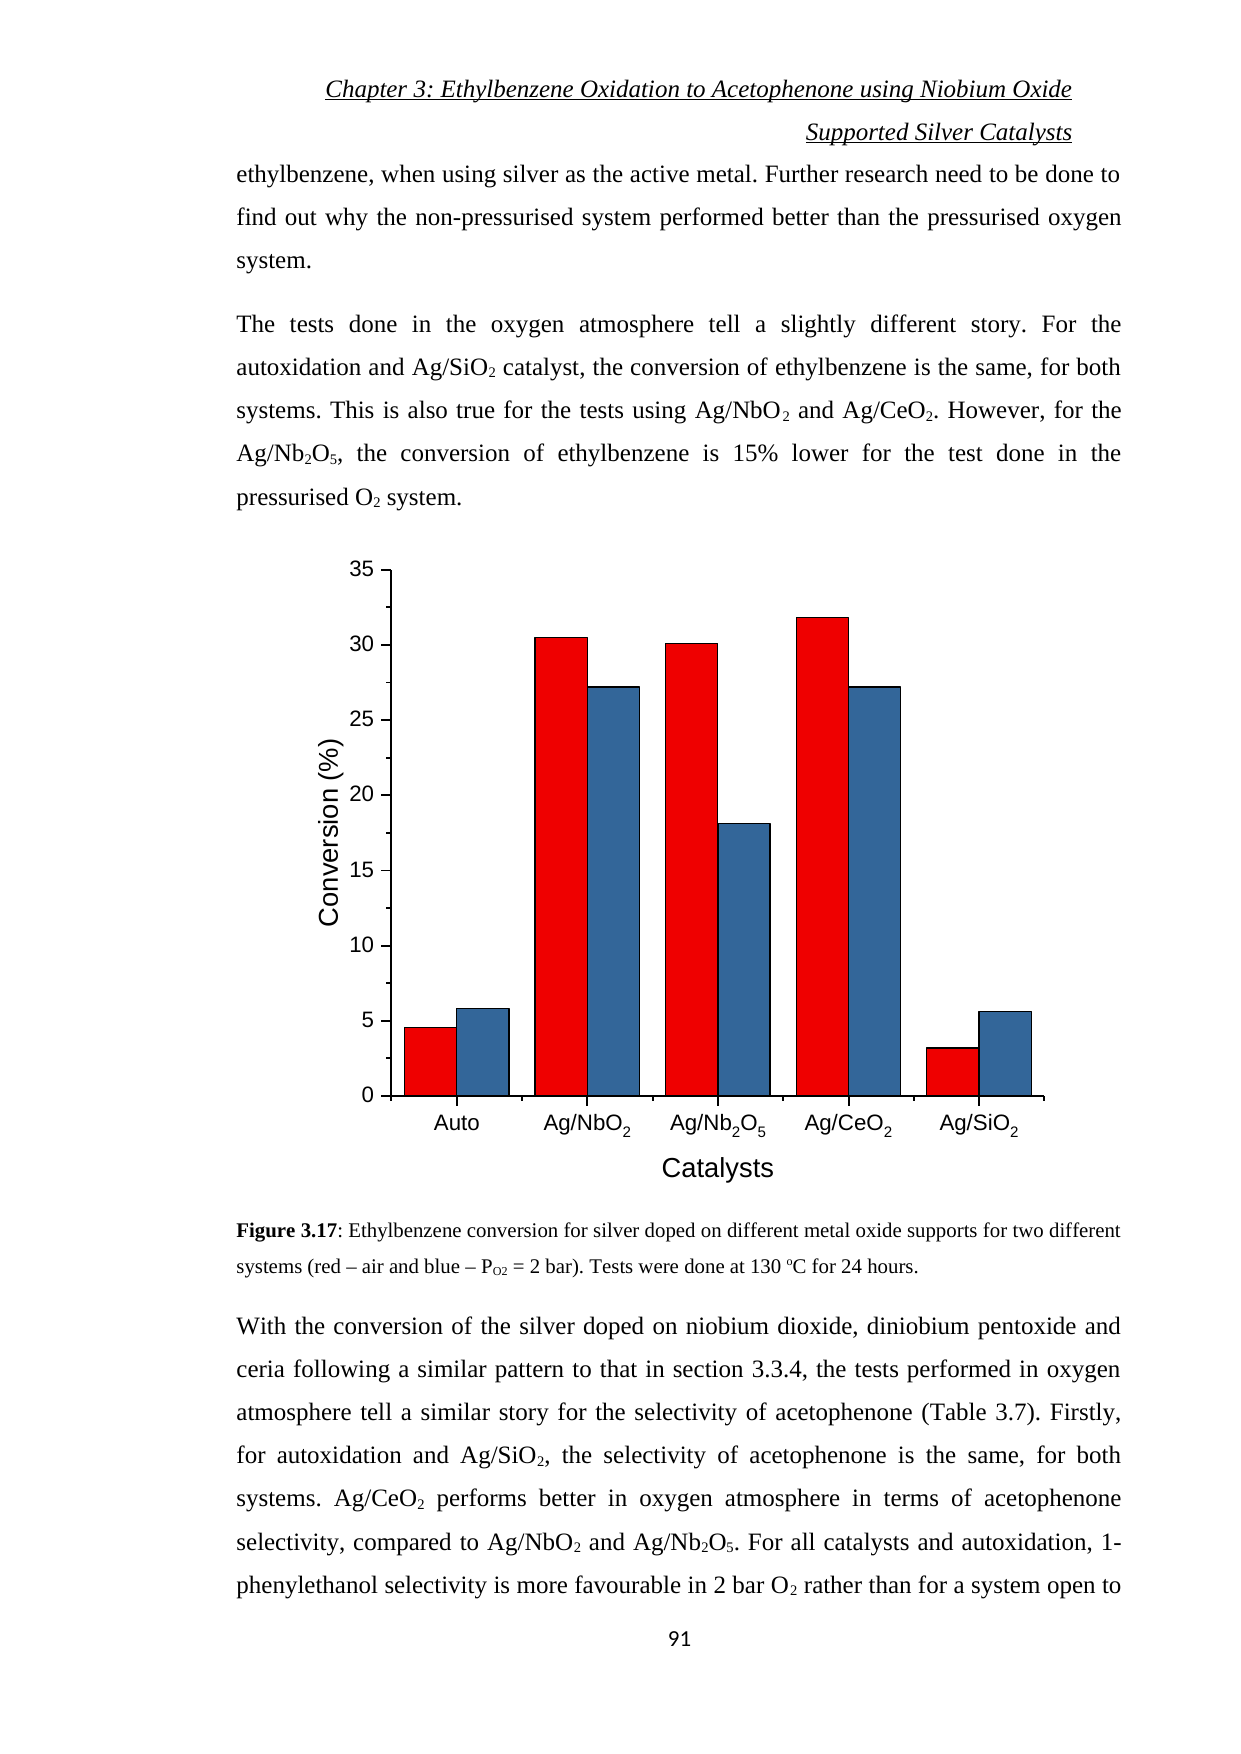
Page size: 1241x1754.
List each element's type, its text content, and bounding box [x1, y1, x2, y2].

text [236, 1311, 1122, 1598]
text Figure 3.17: Ethylbenzene conversion for silver doped on different metal oxide supports for two different systems (red – air and blue – PO2 = 2 bar). Tests were done at 130 oC for 24 hours. [236, 1218, 1122, 1278]
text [236, 159, 1122, 274]
text The tests done in the oxygen atmosphere tell a slightly different story. For the autoxidation and Ag/SiO2 catalyst, the conversion of ethylbenzene is the same, for both systems. This is also true for the tests using Ag/NbO2 and Ag/CeO2. However, for the Ag/Nb2O5, the conversion of ethylbenzene is 15% lower for the test done in the pressurised O2 system. [236, 309, 1122, 510]
